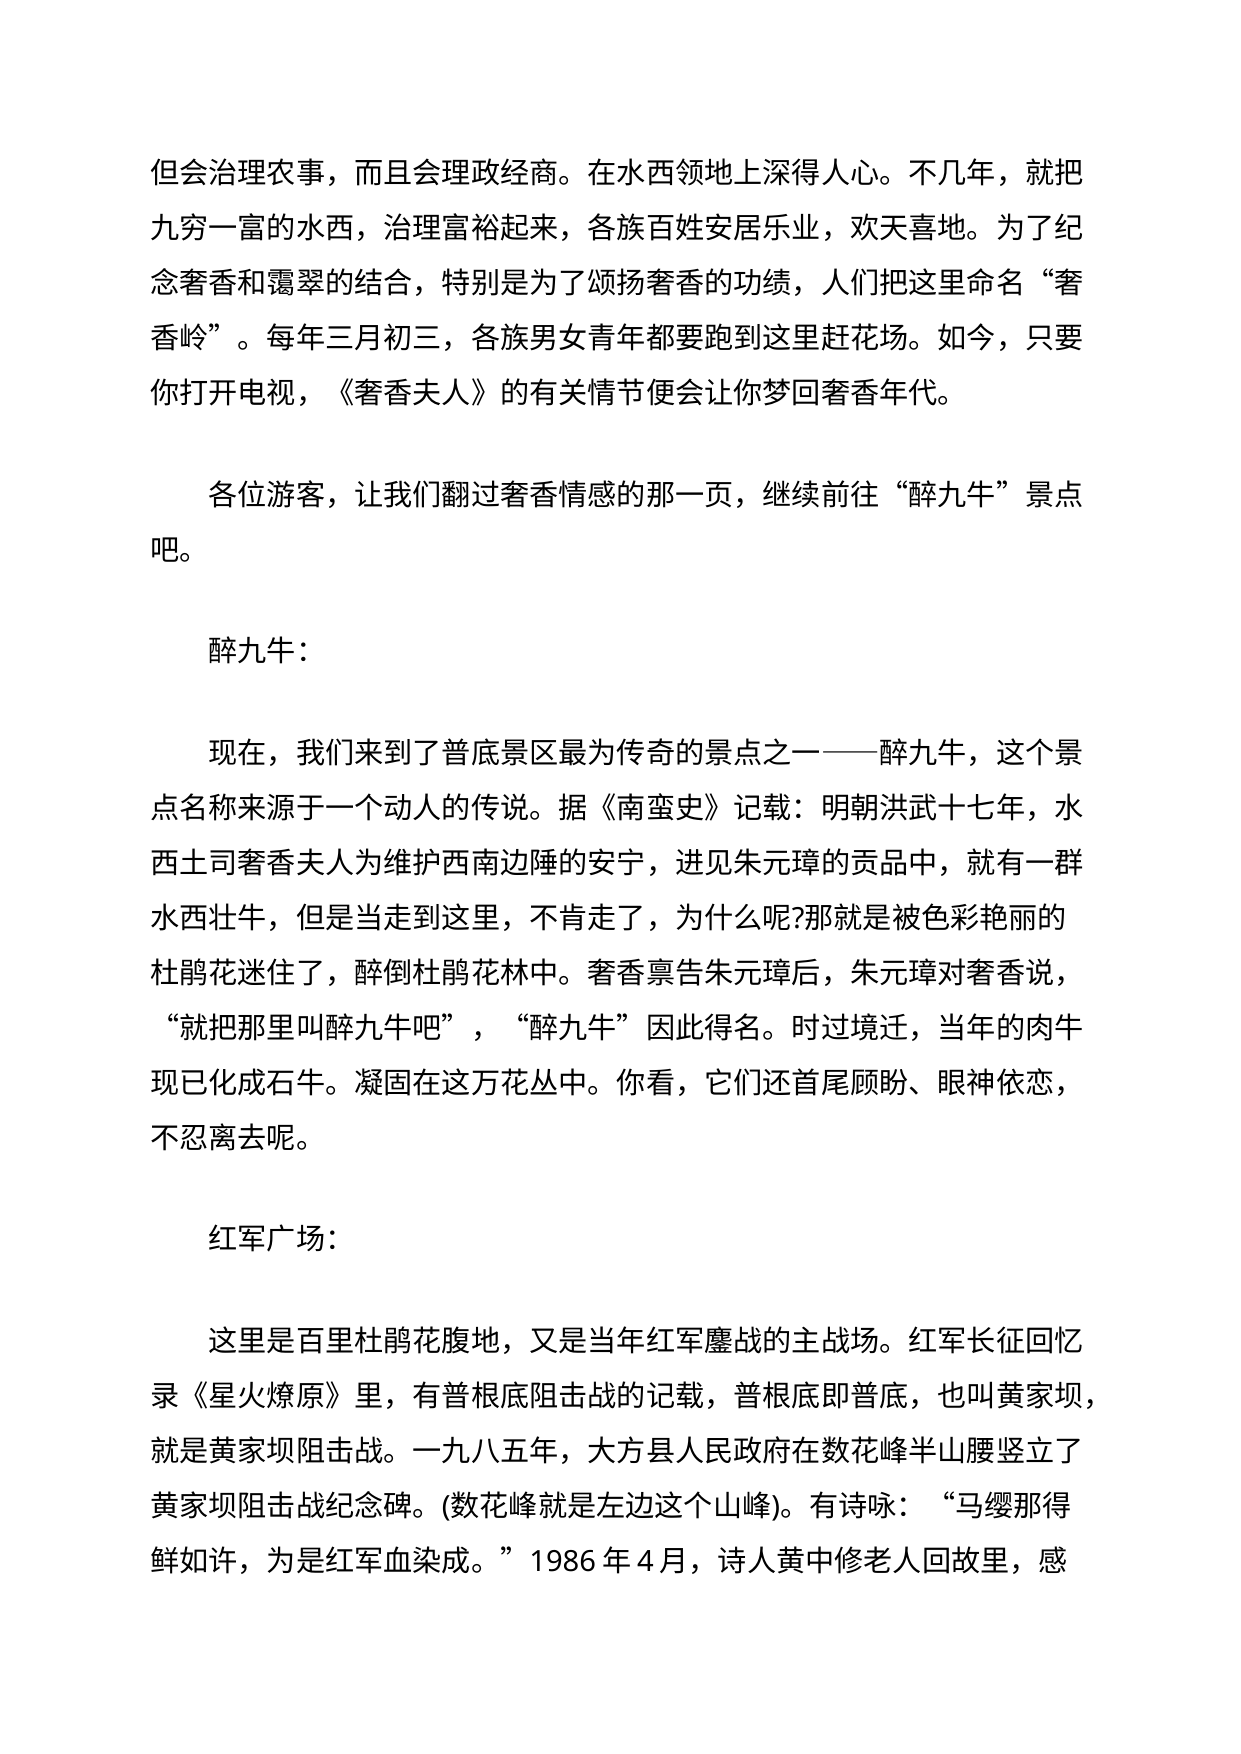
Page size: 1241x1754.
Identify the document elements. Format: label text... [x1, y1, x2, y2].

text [150, 1318, 1090, 1580]
text 现在，我们来到了普底景区最为传奇的景点之一――醉九牛，这个景点名称来源于一个动人的传说。据《南蛮史》记载：明朝洪武十七年，水西土司奢香夫人为维护西南边陲的安宁，进见朱元璋的贡品中，就有一群水西壮牛，但是当走到这里，不肯走了，为什么呢?那就是被色彩艳丽的杜鹃花迷住了，醉倒杜鹃花林中。奢香禀告朱元璋后，朱元璋对奢香说，“就把那里叫醉九牛吧”，“醉九牛”因此得名。时过境迁，当年的肉牛现已化成石牛。凝固在这万花丛中。你看，它们还首尾顾盼、眼神依恋，不忍离去呢。 [150, 730, 1090, 1156]
text 醉九牛： [150, 628, 1090, 670]
text 红军广场： [150, 1216, 1090, 1258]
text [150, 150, 1090, 412]
text 各位游客，让我们翻过奢香情感的那一页，继续前往“醉九牛”景点吧。 [150, 471, 1090, 568]
